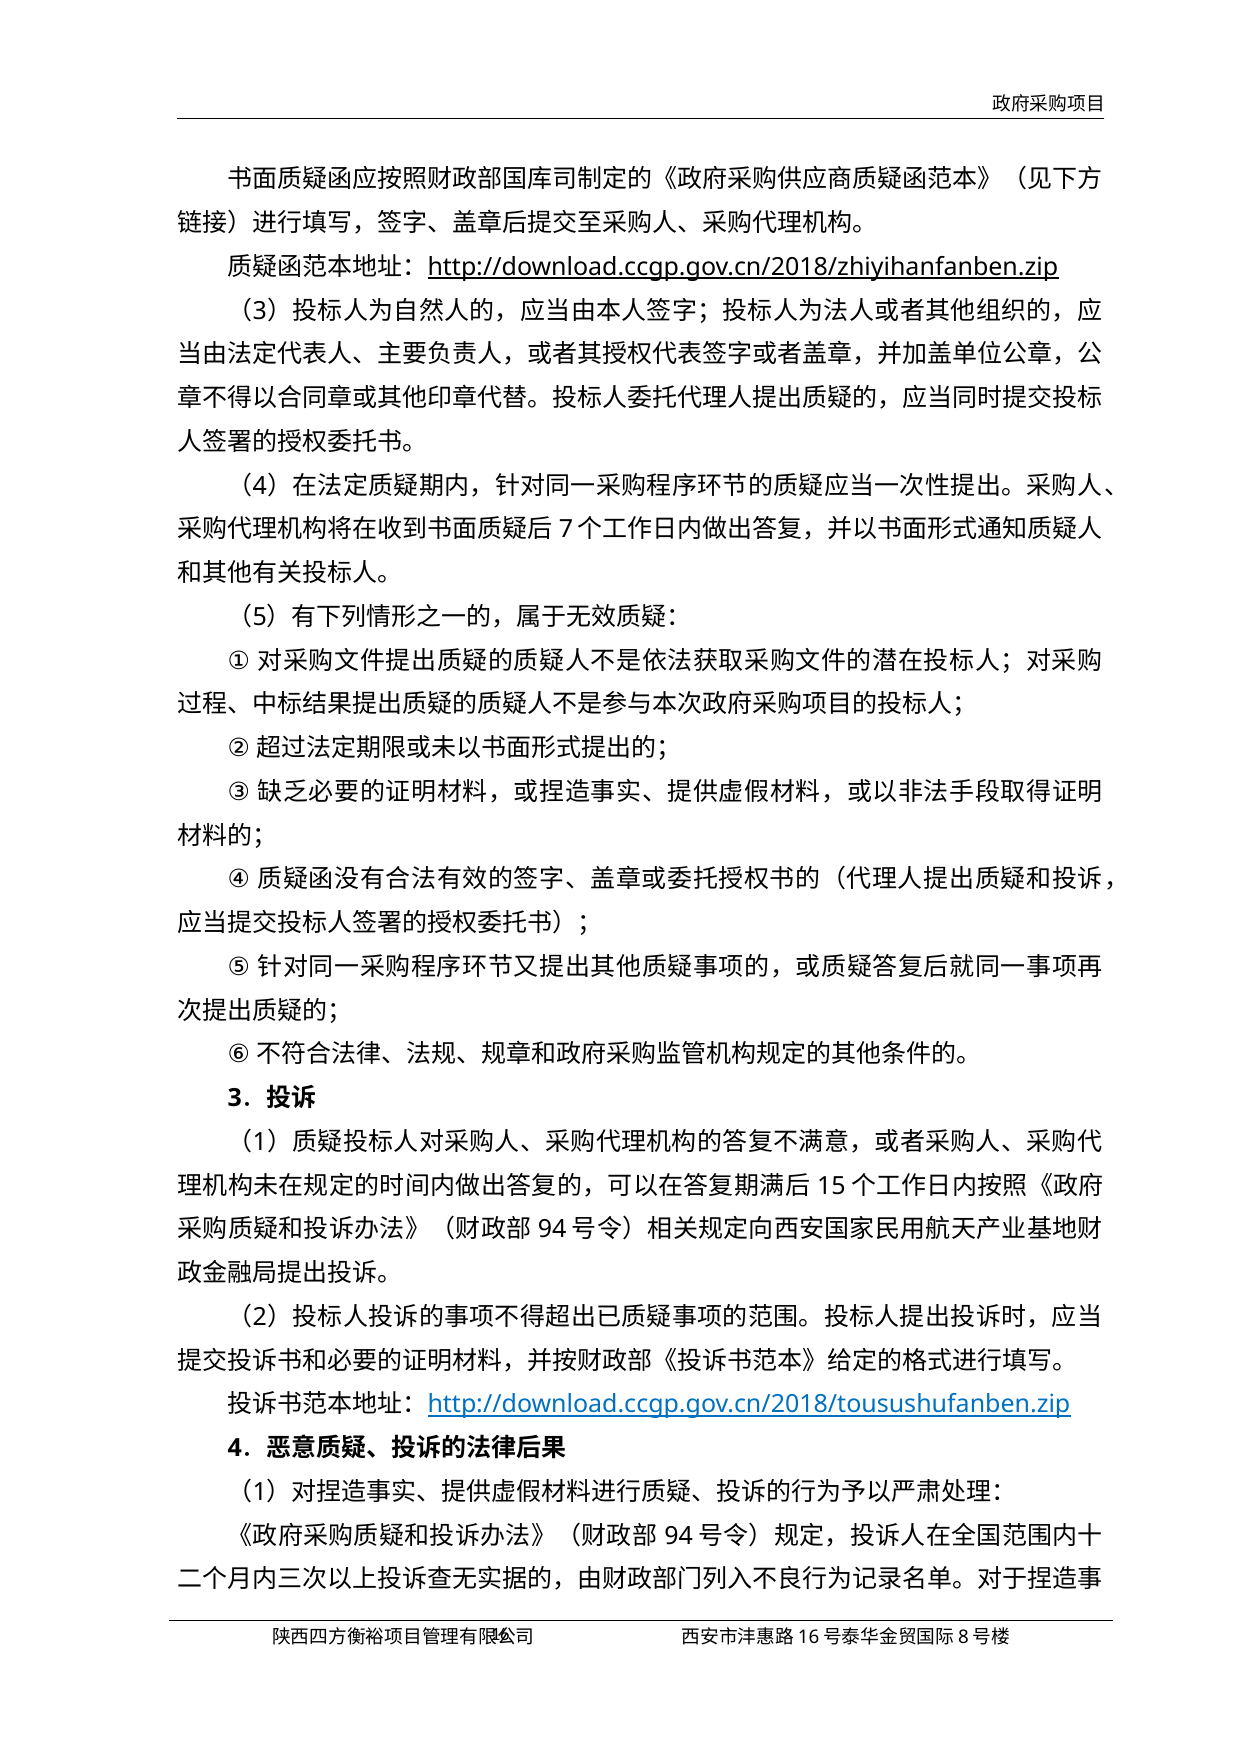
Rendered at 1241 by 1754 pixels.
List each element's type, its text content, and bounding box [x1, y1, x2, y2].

text （5）有下列情形之一的，属于无效质疑： [177, 593, 1104, 636]
text 投诉书范本地址：http://download.ccgp.gov.cn/2018/tousushufanben.zip [177, 1380, 1104, 1424]
text （1）质疑投标人对采购人、采购代理机构的答复不满意，或者采购人、采购代理机构未在规定的时间内做出答复的，可以在答复期满后15个工作日内按照《政府采购质疑和投诉办法》（财政部94号令）相关规定向西安国家民用航天产业基地财政金融局提出投诉。 [177, 1118, 1104, 1293]
text （4）在法定质疑期内，针对同一采购程序环节的质疑应当一次性提出。采购人、采购代理机构将在收到书面质疑后7个工作日内做出答复，并以书面形式通知质疑人和其他有关投标人。 [177, 461, 1104, 593]
text （2）投标人投诉的事项不得超出已质疑事项的范围。投标人提出投诉时，应当提交投诉书和必要的证明材料，并按财政部《投诉书范本》给定的格式进行填写。 [177, 1293, 1104, 1380]
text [177, 1511, 1104, 1599]
text 4．恶意质疑、投诉的法律后果 [177, 1424, 1104, 1468]
text ① 对采购文件提出质疑的质疑人不是依法获取采购文件的潜在投标人；对采购过程、中标结果提出质疑的质疑人不是参与本次政府采购项目的投标人； [177, 636, 1104, 724]
text （1）对捏造事实、提供虚假材料进行质疑、投诉的行为予以严肃处理： [177, 1468, 1104, 1511]
text （3）投标人为自然人的，应当由本人签字；投标人为法人或者其他组织的，应当由法定代表人、主要负责人，或者其授权代表签字或者盖章，并加盖单位公章，公章不得以合同章或其他印章代替。投标人委托代理人提出质疑的，应当同时提交投标人签署的授权委托书。 [177, 286, 1104, 461]
text 质疑函范本地址：http://download.ccgp.gov.cn/2018/zhiyihanfanben.zip [177, 243, 1104, 286]
text ③ 缺乏必要的证明材料，或捏造事实、提供虚假材料，或以非法手段取得证明材料的； [177, 768, 1104, 855]
text ② 超过法定期限或未以书面形式提出的； [177, 724, 1104, 768]
text 书面质疑函应按照财政部国库司制定的《政府采购供应商质疑函范本》（见下方链接）进行填写，签字、盖章后提交至采购人、采购代理机构。 [177, 155, 1104, 243]
text 3．投诉 [177, 1074, 1104, 1118]
text ⑤ 针对同一采购程序环节又提出其他质疑事项的，或质疑答复后就同一事项再次提出质疑的； [177, 943, 1104, 1030]
text ④ 质疑函没有合法有效的签字、盖章或委托授权书的（代理人提出质疑和投诉，应当提交投标人签署的授权委托书）； [177, 855, 1104, 943]
text ⑥ 不符合法律、法规、规章和政府采购监管机构规定的其他条件的。 [177, 1030, 1104, 1074]
